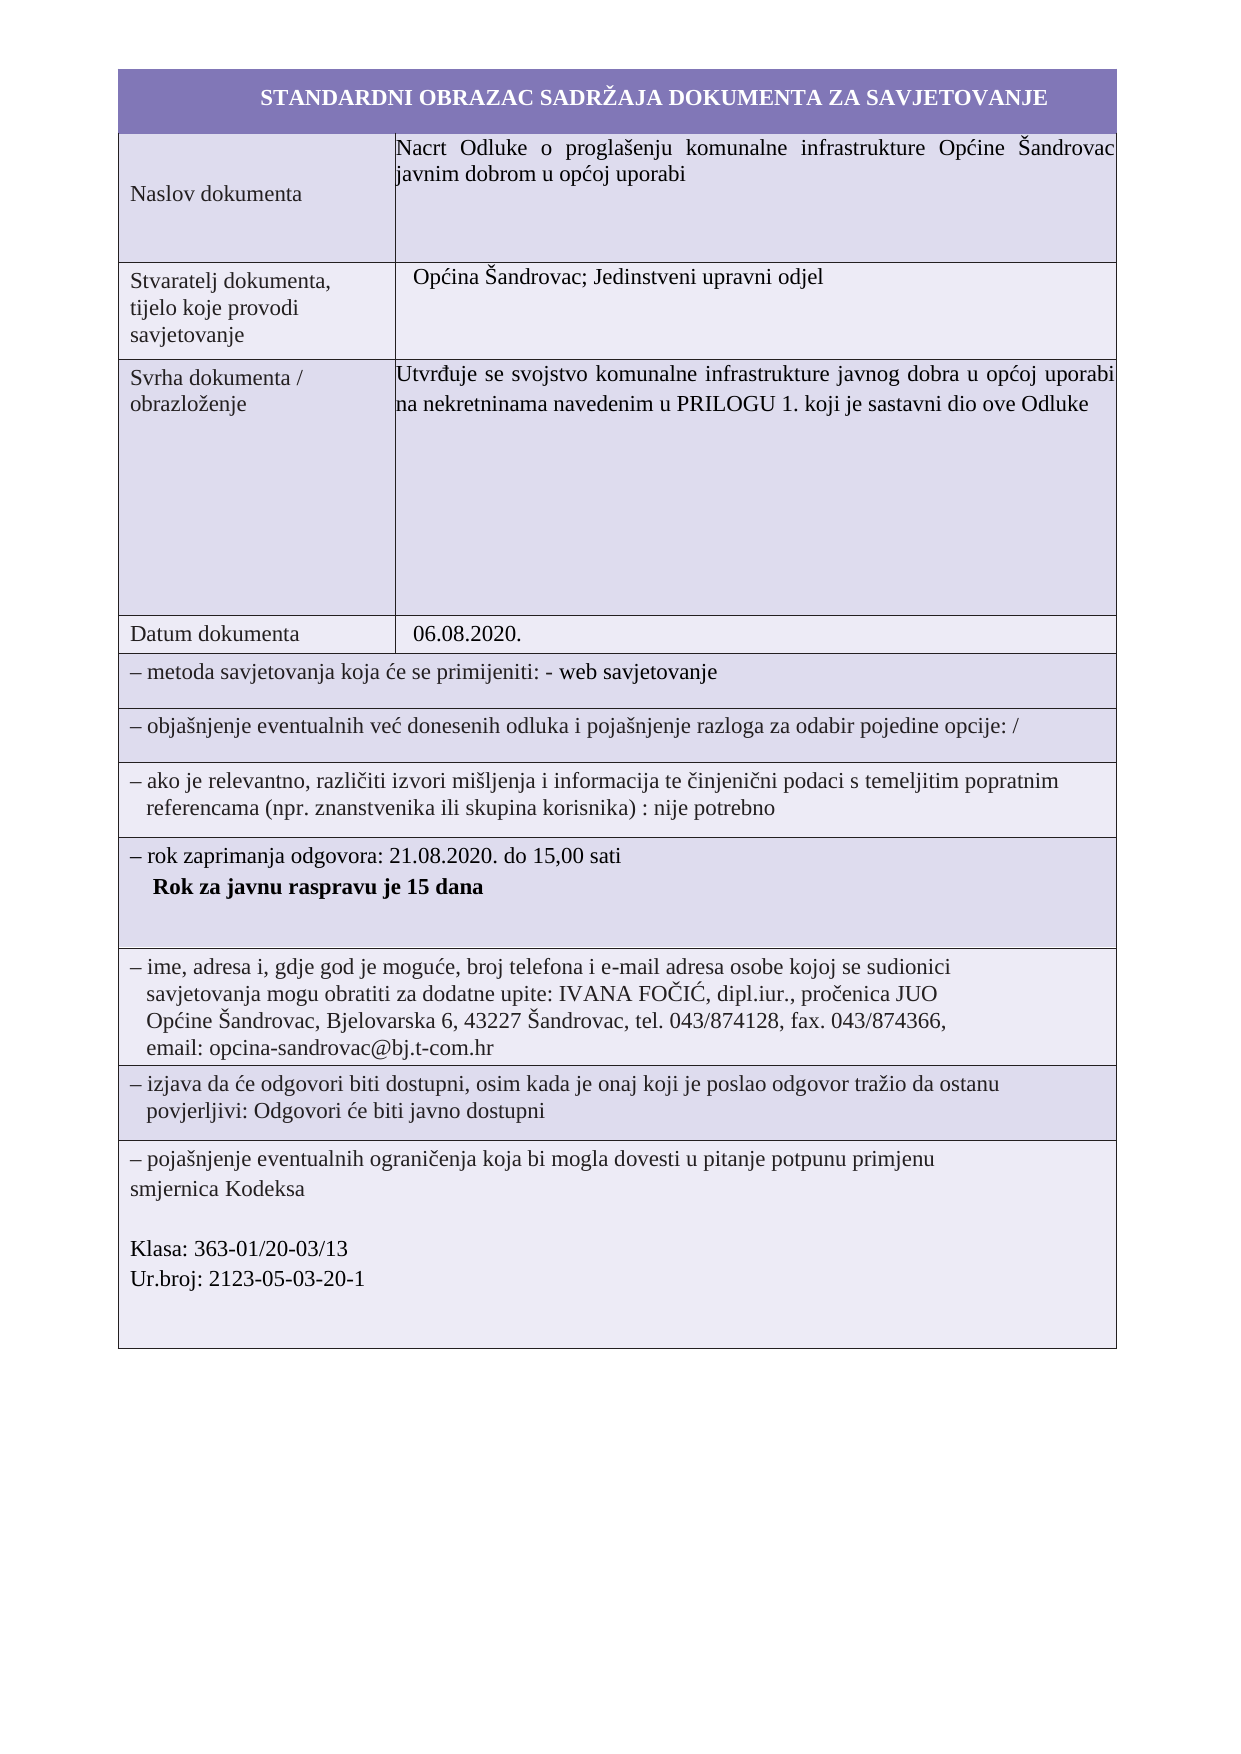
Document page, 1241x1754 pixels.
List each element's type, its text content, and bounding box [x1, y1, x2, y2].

table_cell Naslov dokumenta [119, 134, 395, 262]
table_cell – ako je relevantno, različiti izvori mišljenja i informacija te činjenični podaci s temeljitim popratnim referencama (npr. znanstvenika ili skupina korisnika) : nije potrebno [119, 763, 1116, 837]
table_cell Svrha dokumenta / obrazloženje [119, 360, 395, 615]
table_cell – pojašnjenje eventualnih ograničenja koja bi mogla dovesti u pitanje potpunu primjenu smjernica Kodeksa Klasa: 363-01/20-03/13 Ur.broj: 2123-05-03-20-1 [119, 1141, 1116, 1348]
table_cell – objašnjenje eventualnih već donesenih odluka i pojašnjenje razloga za odabir pojedine opcije: / [119, 709, 1116, 762]
table_cell Nacrt Odluke o proglašenju komunalne infrastrukture Općine Šandrovac javnim dobrom u općoj uporabi [396, 134, 1116, 262]
table_header STANDARDNI OBRAZAC SADRŽAJA DOKUMENTA ZA SAVJETOVANJE [119, 70, 1116, 133]
table_cell – ime, adresa i, gdje god je moguće, broj telefona i e-mail adresa osobe kojoj se sudionici savjetovanja mogu obratiti za dodatne upite: IVANA FOČIĆ, dipl.iur., pročenica JUO Općine Šandrovac, Bjelovarska 6, 43227 Šandrovac, tel. 043/874128, fax. 043/874366, email: opcina-sandrovac@bj.t-com.hr [119, 949, 1116, 1065]
table_cell – izjava da će odgovori biti dostupni, osim kada je onaj koji je poslao odgovor tražio da ostanu povjerljivi: Odgovori će biti javno dostupni [119, 1066, 1116, 1140]
table_cell – metoda savjetovanja koja će se primijeniti: - web savjetovanje [119, 654, 1116, 708]
table_cell – rok zaprimanja odgovora: 21.08.2020. do 15,00 sati Rok za javnu raspravu je 15 dana [119, 838, 1116, 947]
table_cell Utvrđuje se svojstvo komunalne infrastrukture javnog dobra u općoj uporabi na nekretninama navedenim u PRILOGU 1. koji je sastavni dio ove Odluke [396, 360, 1116, 615]
table_cell Stvaratelj dokumenta, tijelo koje provodi savjetovanje [119, 263, 395, 359]
table_cell Općina Šandrovac; Jedinstveni upravni odjel [396, 263, 1116, 359]
table_cell Datum dokumenta [119, 616, 395, 653]
table_cell 06.08.2020. [396, 616, 1116, 653]
